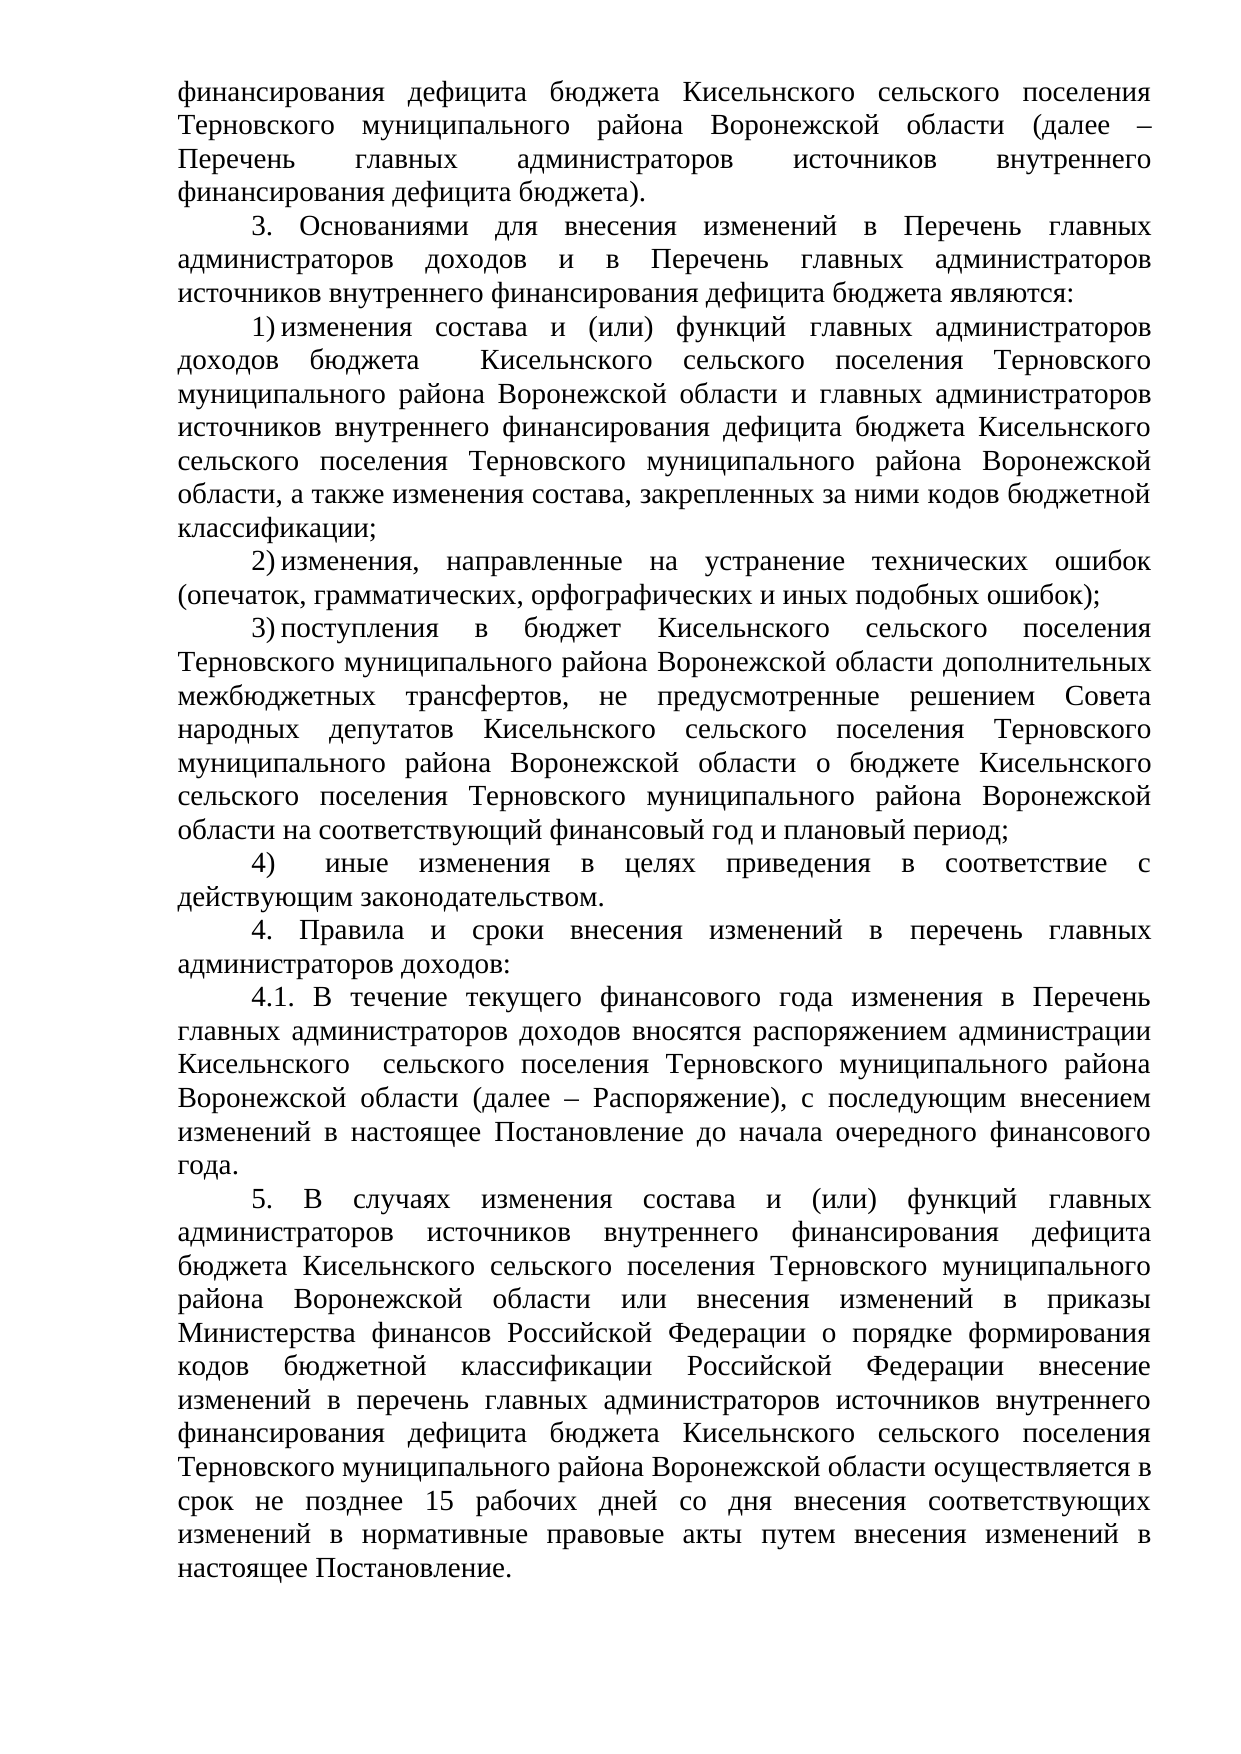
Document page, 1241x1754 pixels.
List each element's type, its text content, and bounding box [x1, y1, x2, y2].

text 3. Основаниями для внесения изменений в Перечень главных администраторов доходов и в Перечень главных администраторов источников внутреннего финансирования дефицита бюджета являются: [177, 208, 1152, 309]
list иные изменения в целях приведения в соответствие с действующим законодательством. [177, 845, 1152, 912]
text 5. В случаях изменения состава и (или) функций главных администраторов источников внутреннего финансирования дефицита бюджета Кисельнского сельского поселения Терновского муниципального района Воронежской области или внесения изменений в приказы Министерства финансов Российской Федерации о порядке формирования кодов бюджетной классификации Российской Федерации внесение изменений в перечень главных администраторов источников внутреннего финансирования дефицита бюджета Кисельнского сельского поселения Терновского муниципального района Воронежской области осуществляется в срок не позднее 15 рабочих дней со дня внесения соответствующих изменений в нормативные правовые акты путем внесения изменений в настоящее Постановление. [177, 1181, 1152, 1583]
list поступления в бюджет Кисельнского сельского поселения Терновского муниципального района Воронежской области дополнительных межбюджетных трансфертов, не предусмотренные решением Совета народных депутатов Кисельнского сельского поселения Терновского муниципального района Воронежской области о бюджете Кисельнского сельского поселения Терновского муниципального района Воронежской области на соответствующий финансовый год и плановый период; [177, 611, 1152, 845]
list изменения состава и (или) функций главных администраторов доходов бюджета Кисельнского сельского поселения Терновского муниципального района Воронежской области и главных администраторов источников внутреннего финансирования дефицита бюджета Кисельнского сельского поселения Терновского муниципального района Воронежской области, а также изменения состава, закрепленных за ними кодов бюджетной классификации; [177, 309, 1152, 543]
text 4. Правила и сроки внесения изменений в перечень главных администраторов доходов: [177, 912, 1152, 979]
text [177, 74, 1152, 208]
list изменения, направленные на устранение технических ошибок (опечаток, грамматических, орфографических и иных подобных ошибок); [177, 543, 1152, 611]
text 4.1. В течение текущего финансового года изменения в Перечень главных администраторов доходов вносятся распоряжением администрации Кисельнского сельского поселения Терновского муниципального района Воронежской области (далее – Распоряжение), с последующим внесением изменений в настоящее Постановление до начала очередного финансового года. [177, 979, 1152, 1181]
